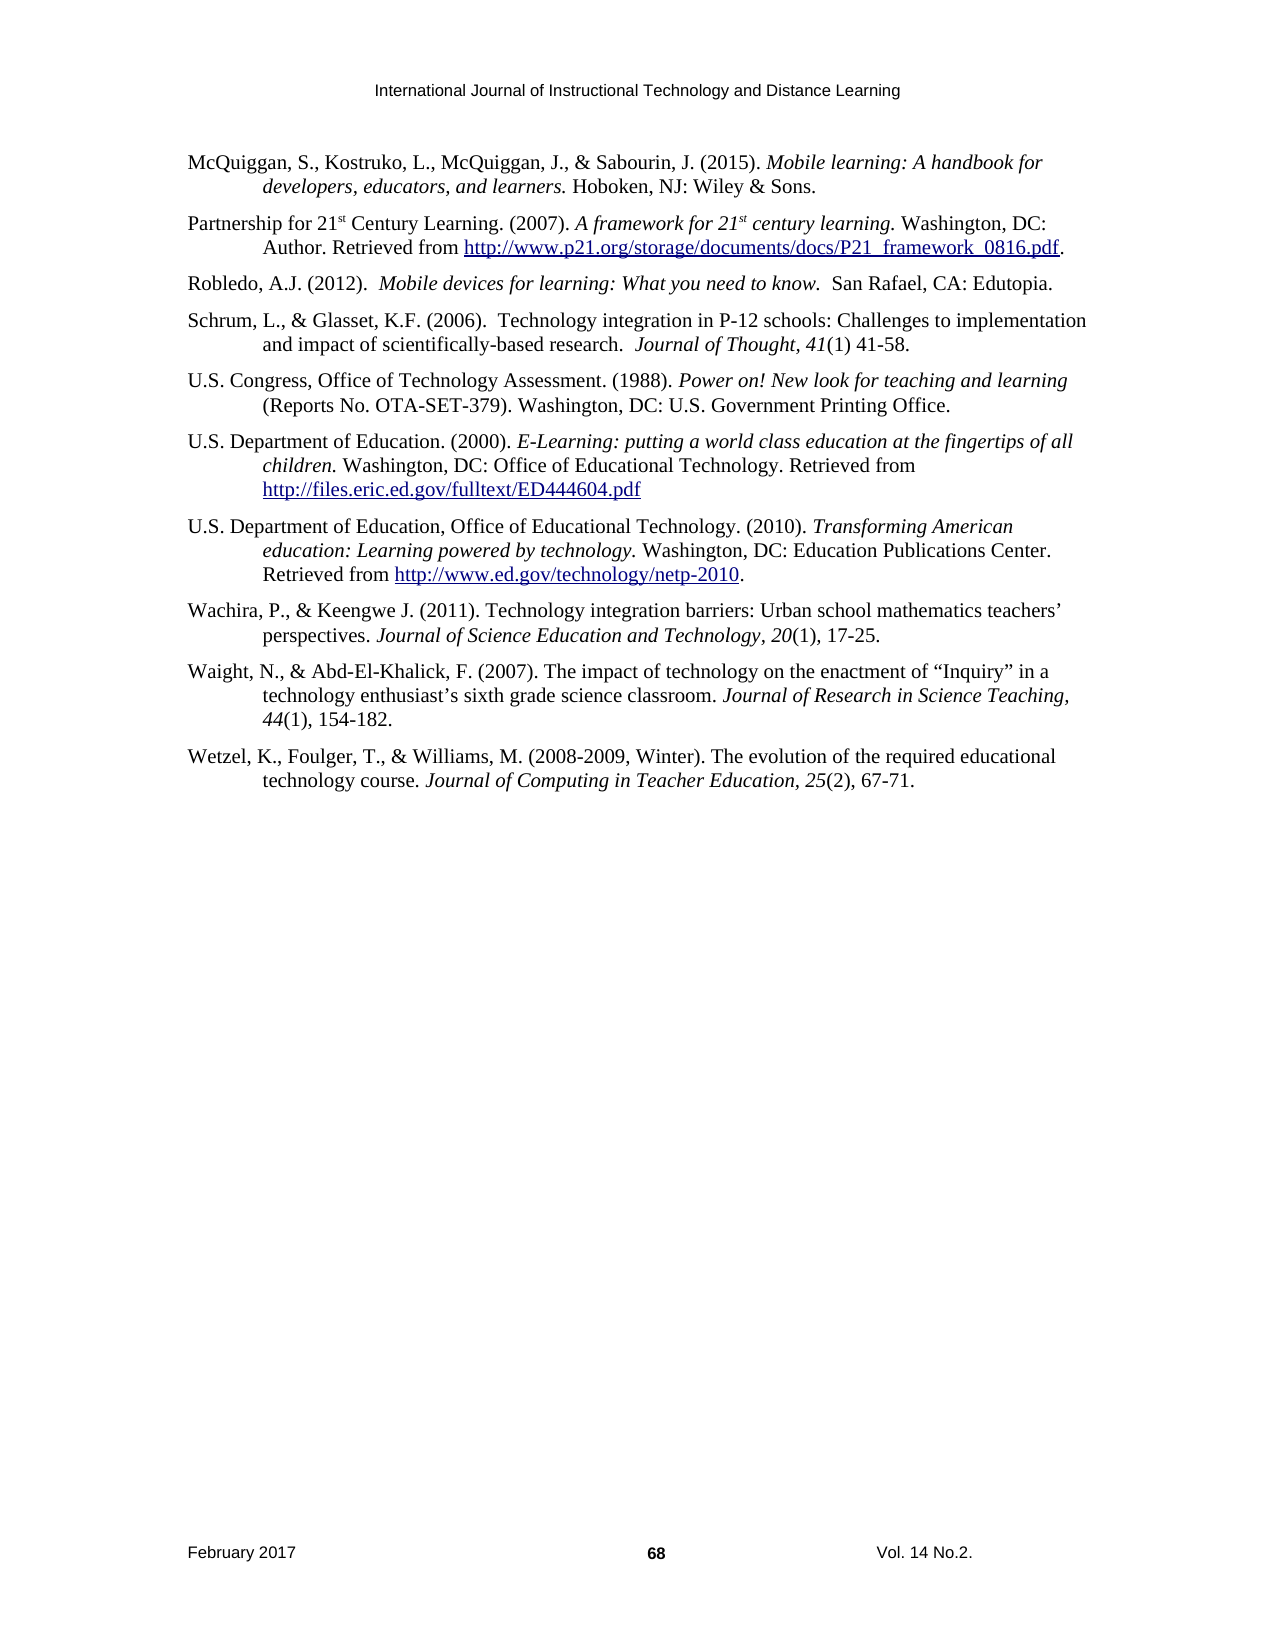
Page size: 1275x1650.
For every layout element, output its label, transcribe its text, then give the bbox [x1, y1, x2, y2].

text Partnership for 21st Century Learning. (2007). A framework for 21st century learning. Washington, DC: Author. Retrieved from http://www.p21.org/storage/documents/docs/P21_framework_0816.pdf. [187, 211, 1087, 259]
text U.S. Department of Education. (2000). E-Learning: putting a world class education at the fingertips of all children. Washington, DC: Office of Educational Technology. Retrieved from http://files.eric.ed.gov/fulltext/ED444604.pdf [187, 429, 1087, 501]
text Waight, N., & Abd-El-Khalick, F. (2007). The impact of technology on the enactment of “Inquiry” in a technology enthusiast’s sixth grade science classroom. Journal of Research in Science Teaching, 44(1), 154-182. [187, 659, 1087, 731]
text U.S. Congress, Office of Technology Assessment. (1988). Power on! New look for teaching and learning (Reports No. OTA-SET-379). Washington, DC: U.S. Government Printing Office. [187, 368, 1087, 417]
text Wetzel, K., Foulger, T., & Williams, M. (2008-2009, Winter). The evolution of the required educational technology course. Journal of Computing in Teacher Education, 25(2), 67-71. [187, 744, 1087, 792]
text U.S. Department of Education, Office of Educational Technology. (2010). Transforming American education: Learning powered by technology. Washington, DC: Education Publications Center. Retrieved from http://www.ed.gov/technology/netp-2010. [187, 514, 1087, 586]
text McQuiggan, S., Kostruko, L., McQuiggan, J., & Sabourin, J. (2015). Mobile learning: A handbook for developers, educators, and learners. Hoboken, NJ: Wiley & Sons. [187, 150, 1087, 198]
text Schrum, L., & Glasset, K.F. (2006). Technology integration in P-12 schools: Challenges to implementation and impact of scientifically-based research. Journal of Thought, 41(1) 41-58. [187, 308, 1087, 356]
text Robledo, A.J. (2012). Mobile devices for learning: What you need to know. San Rafael, CA: Edutopia. [187, 271, 1087, 295]
text Wachira, P., & Keengwe J. (2011). Technology integration barriers: Urban school mathematics teachers’ perspectives. Journal of Science Education and Technology, 20(1), 17-25. [187, 598, 1087, 647]
